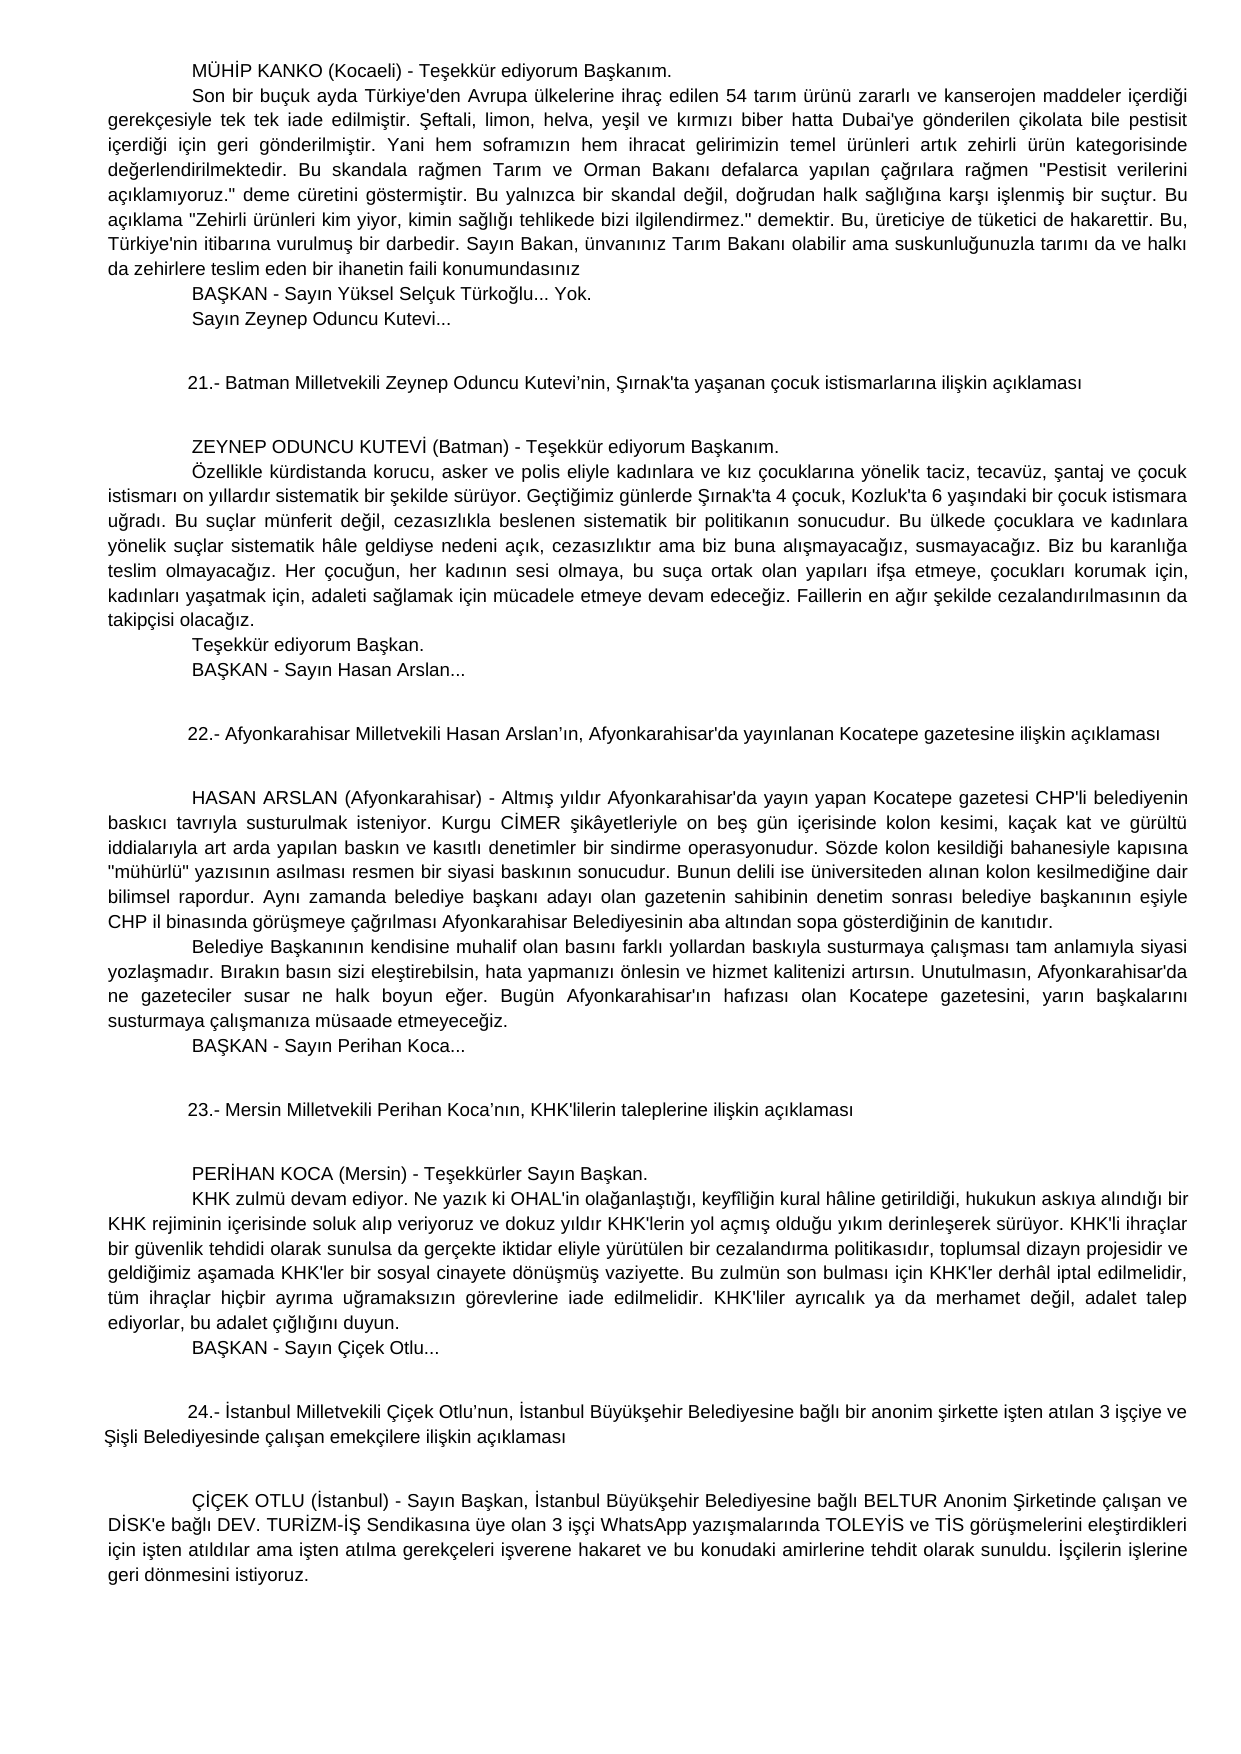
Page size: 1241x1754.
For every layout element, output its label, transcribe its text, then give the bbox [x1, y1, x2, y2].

text MÜHİP KANKO (Kocaeli) - Teşekkür ediyorum Başkanım. [108, 60, 1189, 81]
text BAŞKAN - Sayın Yüksel Selçuk Türkoğlu... Yok. [108, 283, 1189, 304]
text Belediye Başkanının kendisine muhalif olan basını farklı yollardan baskıyla susturmaya çalışması tam anlamıyla siyasi yozlaşmadır. Bırakın basın sizi eleştirebilsin, hata yapmanızı önlesin ve hizmet kalitenizi artırsın. Unutulmasın, Afyonkarahisar'da ne gazeteciler susar ne halk boyun eğer. Bugün Afyonkarahisar'ın hafızası olan Kocatepe gazetesini, yarın başkalarını susturmaya çalışmanıza müsaade etmeyeceğiz. [108, 936, 1189, 1032]
text BAŞKAN - Sayın Çiçek Otlu... [108, 1337, 1189, 1358]
text KHK zulmü devam ediyor. Ne yazık ki OHAL'in olağanlaştığı, keyfîliğin kural hâline getirildiği, hukukun askıya alındığı bir KHK rejiminin içerisinde soluk alıp veriyoruz ve dokuz yıldır KHK'lerin yol açmış olduğu yıkım derinleşerek sürüyor. KHK'li ihraçlar bir güvenlik tehdidi olarak sunulsa da gerçekte iktidar eliyle yürütülen bir cezalandırma politikasıdır, toplumsal dizayn projesidir ve geldiğimiz aşamada KHK'ler bir sosyal cinayete dönüşmüş vaziyette. Bu zulmün son bulması için KHK'ler derhâl iptal edilmelidir, tüm ihraçlar hiçbir ayrıma uğramaksızın görevlerine iade edilmelidir. KHK'liler ayrıcalık ya da merhamet değil, adalet talep ediyorlar, bu adalet çığlığını duyun. [108, 1188, 1189, 1333]
text Son bir buçuk ayda Türkiye'den Avrupa ülkelerine ihraç edilen 54 tarım ürünü zararlı ve kanserojen maddeler içerdiği gerekçesiyle tek tek iade edilmiştir. Şeftali, limon, helva, yeşil ve kırmızı biber hatta Dubai'ye gönderilen çikolata bile pestisit içerdiği için geri gönderilmiştir. Yani hem soframızın hem ihracat gelirimizin temel ürünleri artık zehirli ürün kategorisinde değerlendirilmektedir. Bu skandala rağmen Tarım ve Orman Bakanı defalarca yapılan çağrılara rağmen "Pestisit verilerini açıklamıyoruz." deme cüretini göstermiştir. Bu yalnızca bir skandal değil, doğrudan halk sağlığına karşı işlenmiş bir suçtur. Bu açıklama "Zehirli ürünleri kim yiyor, kimin sağlığı tehlikede bizi ilgilendirmez." demektir. Bu, üreticiye de tüketici de hakarettir. Bu, Türkiye'nin itibarına vurulmuş bir darbedir. Sayın Bakan, ünvanınız Tarım Bakanı olabilir ama suskunluğunuzla tarımı da ve halkı da zehirlere teslim eden bir ihanetin faili konumundasınız [108, 84, 1189, 279]
text 24.- İstanbul Milletvekili Çiçek Otlu’nun, İstanbul Büyükşehir Belediyesine bağlı bir anonim şirkette işten atılan 3 işçiye ve Şişli Belediyesinde çalışan emekçilere ilişkin açıklaması [103, 1401, 1193, 1447]
text 23.- Mersin Milletvekili Perihan Koca’nın, KHK'lilerin taleplerine ilişkin açıklaması [103, 1099, 1193, 1121]
text 21.- Batman Milletvekili Zeynep Oduncu Kutevi’nin, Şırnak'ta yaşanan çocuk istismarlarına ilişkin açıklaması [103, 372, 1193, 393]
text PERİHAN KOCA (Mersin) - Teşekkürler Sayın Başkan. [108, 1163, 1189, 1184]
text Teşekkür ediyorum Başkan. [108, 634, 1189, 656]
text Sayın Zeynep Oduncu Kutevi... [108, 308, 1189, 329]
text BAŞKAN - Sayın Perihan Koca... [108, 1035, 1189, 1056]
text 22.- Afyonkarahisar Milletvekili Hasan Arslan’ın, Afyonkarahisar'da yayınlanan Kocatepe gazetesine ilişkin açıklaması [103, 723, 1193, 744]
text Özellikle kürdistanda korucu, asker ve polis eliyle kadınlara ve kız çocuklarına yönelik taciz, tecavüz, şantaj ve çocuk istismarı on yıllardır sistematik bir şekilde sürüyor. Geçtiğimiz günlerde Şırnak'ta 4 çocuk, Kozluk'ta 6 yaşındaki bir çocuk istismara uğradı. Bu suçlar münferit değil, cezasızlıkla beslenen sistematik bir politikanın sonucudur. Bu ülkede çocuklara ve kadınlara yönelik suçlar sistematik hâle geldiyse nedeni açık, cezasızlıktır ama biz buna alışmayacağız, susmayacağız. Biz bu karanlığa teslim olmayacağız. Her çocuğun, her kadının sesi olmaya, bu suça ortak olan yapıları ifşa etmeye, çocukları korumak için, kadınları yaşatmak için, adaleti sağlamak için mücadele etmeye devam edeceğiz. Faillerin en ağır şekilde cezalandırılmasının da takipçisi olacağız. [108, 461, 1189, 631]
text ZEYNEP ODUNCU KUTEVİ (Batman) - Teşekkür ediyorum Başkanım. [108, 436, 1189, 457]
text ÇİÇEK OTLU (İstanbul) - Sayın Başkan, İstanbul Büyükşehir Belediyesine bağlı BELTUR Anonim Şirketinde çalışan ve DİSK'e bağlı DEV. TURİZM-İŞ Sendikasına üye olan 3 işçi WhatsApp yazışmalarında TOLEYİS ve TİS görüşmelerini eleştirdikleri için işten atıldılar ama işten atılma gerekçeleri işverene hakaret ve bu konudaki amirlerine tehdit olarak sunuldu. İşçilerin işlerine geri dönmesini istiyoruz. [108, 1489, 1189, 1585]
text BAŞKAN - Sayın Hasan Arslan... [108, 659, 1189, 680]
text HASAN ARSLAN (Afyonkarahisar) - Altmış yıldır Afyonkarahisar'da yayın yapan Kocatepe gazetesi CHP'li belediyenin baskıcı tavrıyla susturulmak isteniyor. Kurgu CİMER şikâyetleriyle on beş gün içerisinde kolon kesimi, kaçak kat ve gürültü iddialarıyla art arda yapılan baskın ve kasıtlı denetimler bir sindirme operasyonudur. Sözde kolon kesildiği bahanesiyle kapısına "mühürlü" yazısının asılması resmen bir siyasi baskının sonucudur. Bunun delili ise üniversiteden alınan kolon kesilmediğine dair bilimsel rapordur. Aynı zamanda belediye başkanı adayı olan gazetenin sahibinin denetim sonrası belediye başkanının eşiyle CHP il binasında görüşmeye çağrılması Afyonkarahisar Belediyesinin aba altından sopa gösterdiğinin de kanıtıdır. [108, 787, 1189, 932]
